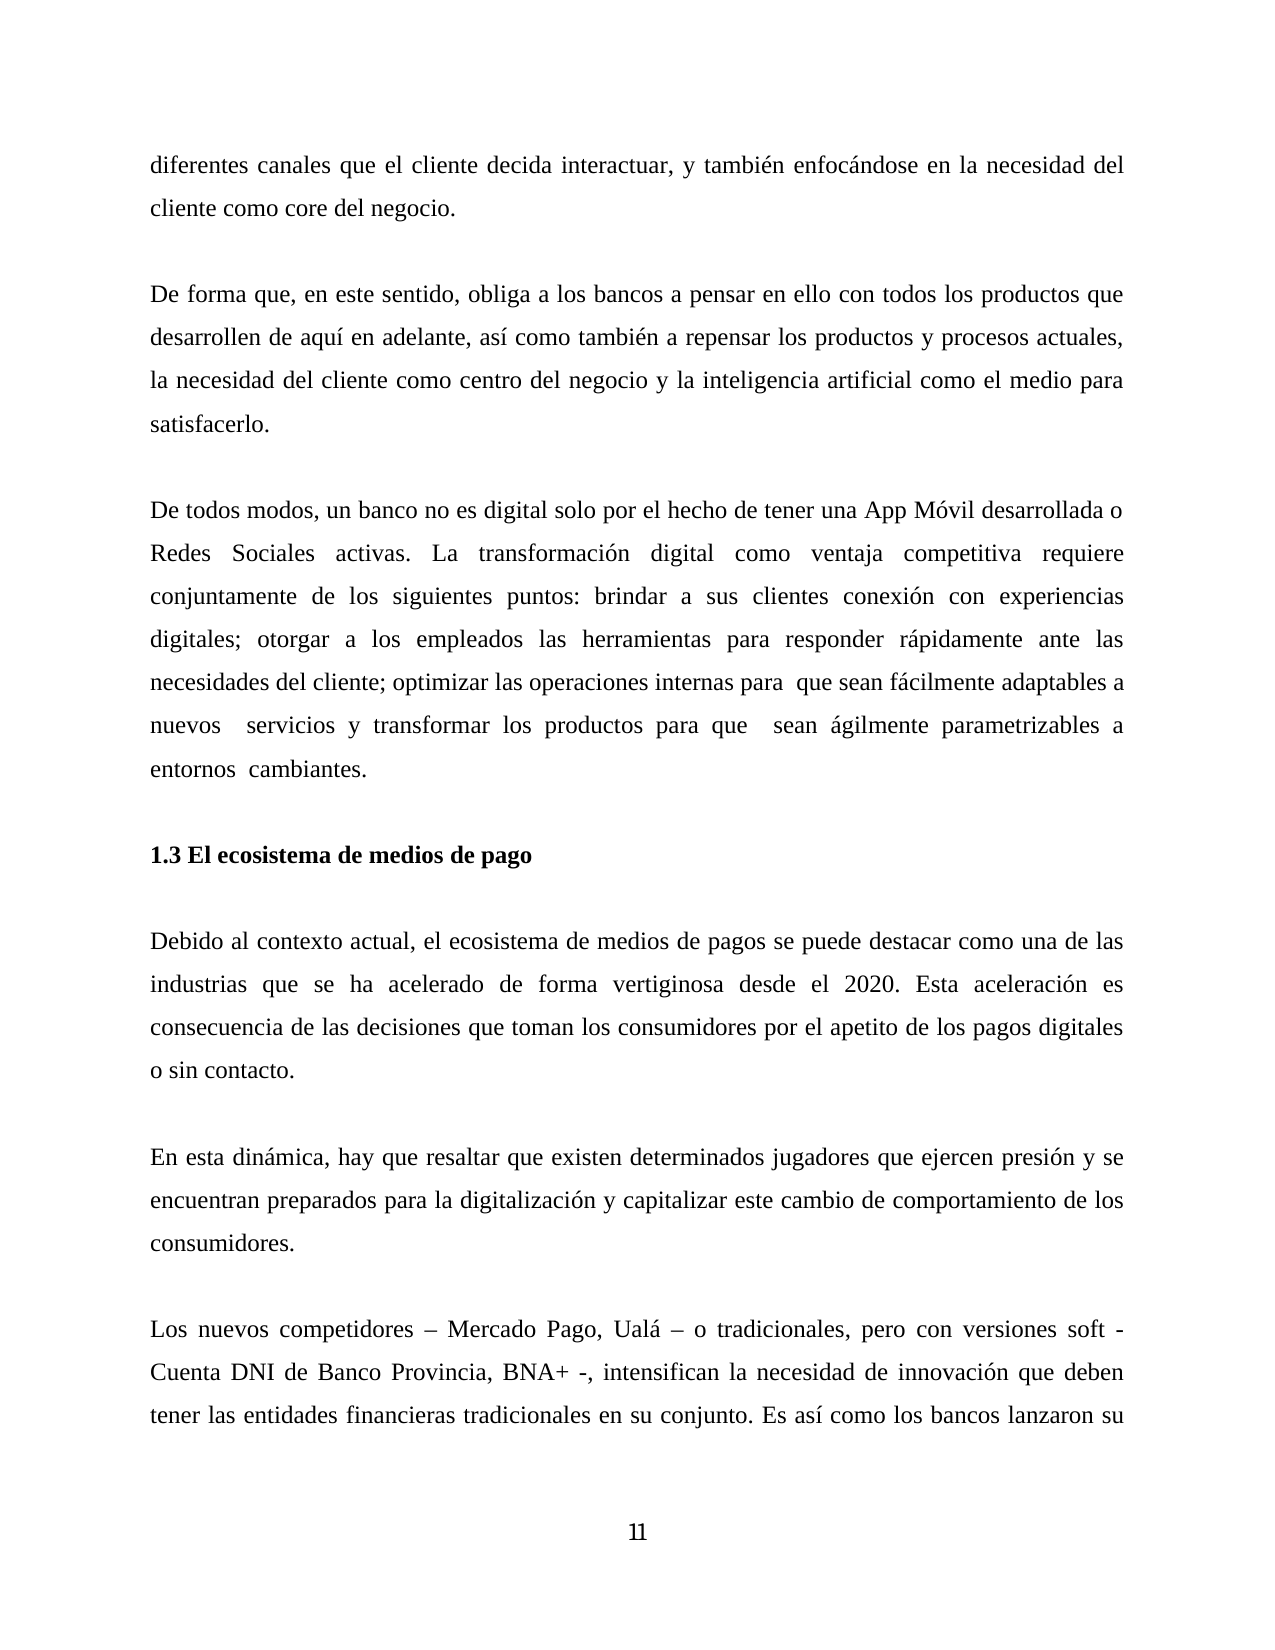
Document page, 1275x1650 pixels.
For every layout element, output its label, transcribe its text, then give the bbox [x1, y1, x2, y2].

text 1.3 El ecosistema de medios de pago [150, 840, 1125, 869]
text De todos modos, un banco no es digital solo por el hecho de tener una App Móvil desarrollada o Redes Sociales activas. La transformación digital como ventaja competitiva requiere conjuntamente de los siguientes puntos: brindar a sus clientes conexión con experiencias digitales; otorgar a los empleados las herramientas para responder rápidamente ante las necesidades del cliente; optimizar las operaciones internas para que sean fácilmente adaptables a nuevos servicios y transformar los productos para que sean ágilmente parametrizables a entornos cambiantes. [150, 495, 1125, 782]
text En esta dinámica, hay que resaltar que existen determinados jugadores que ejercen presión y se encuentran preparados para la digitalización y capitalizar este cambio de comportamiento de los consumidores. [150, 1142, 1125, 1257]
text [150, 1314, 1125, 1429]
text Debido al contexto actual, el ecosistema de medios de pagos se puede destacar como una de las industrias que se ha acelerado de forma vertiginosa desde el 2020. Esta aceleración es consecuencia de las decisiones que toman los consumidores por el apetito de los pagos digitales o sin contacto. [150, 926, 1125, 1084]
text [150, 150, 1125, 222]
text De forma que, en este sentido, obliga a los bancos a pensar en ello con todos los productos que desarrollen de aquí en adelante, así como también a repensar los productos y procesos actuales, la necesidad del cliente como centro del negocio y la inteligencia artificial como el medio para satisfacerlo. [150, 279, 1125, 437]
